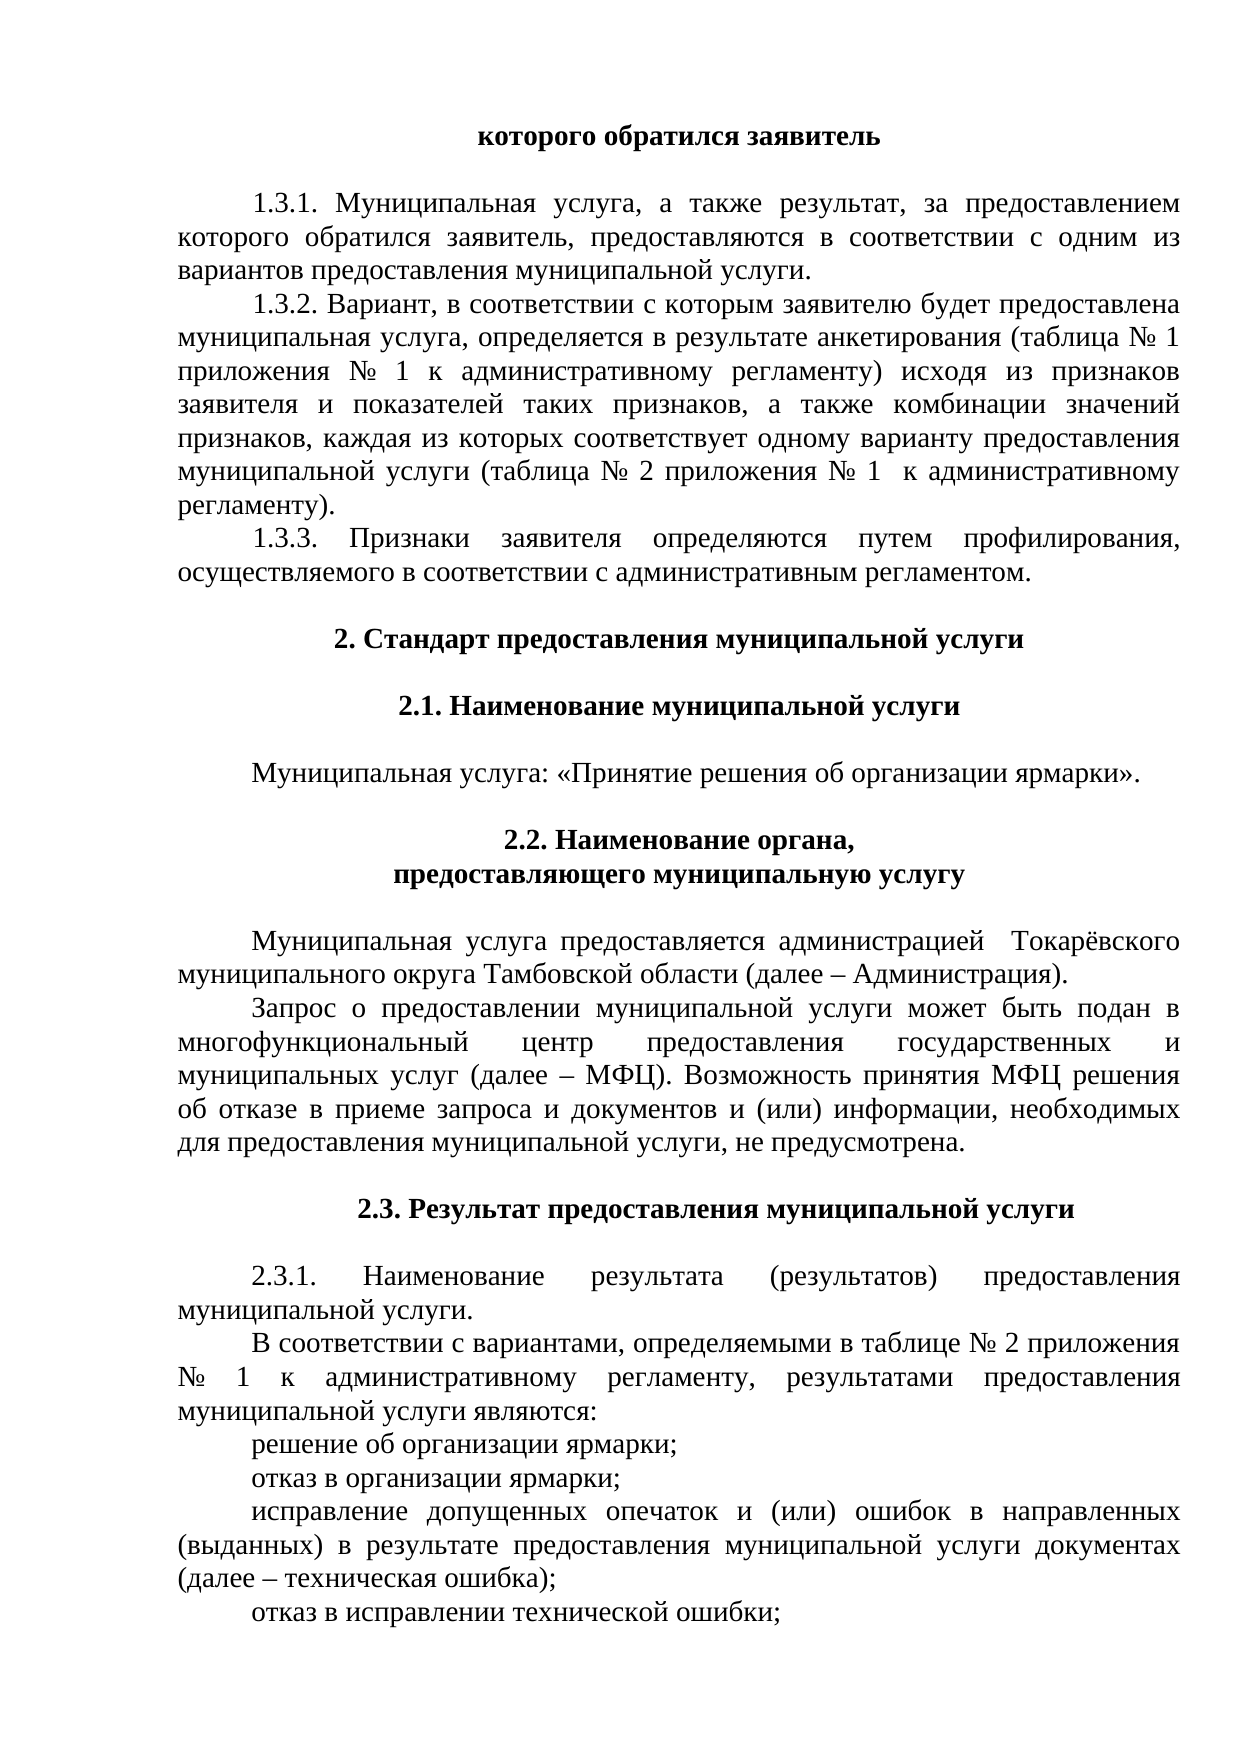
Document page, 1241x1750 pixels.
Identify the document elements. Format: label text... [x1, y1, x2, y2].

text предоставляющего муниципальную услугу [177, 856, 1181, 889]
text 2.2. Наименование органа, [177, 822, 1181, 856]
text 1.3.3. Признаки заявителя определяются путем профилирования, осуществляемого в соответствии с административным регламентом. [177, 521, 1181, 588]
text решение об организации ярмарки; [177, 1426, 1181, 1460]
text отказ в исправлении технической ошибки; [177, 1594, 1181, 1627]
text 1.3.2. Вариант, в соответствии с которым заявителю будет предоставлена муниципальная услуга, определяется в результате анкетирования (таблица № 1 приложения № 1 к административному регламенту) исходя из признаков заявителя и показателей таких признаков, а также комбинации значений признаков, каждая из которых соответствует одному варианту предоставления муниципальной услуги (таблица № 2 приложения № 1 к административному регламенту). [177, 286, 1181, 521]
text 2. Стандарт предоставления муниципальной услуги [177, 621, 1181, 655]
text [177, 118, 1181, 152]
text Муниципальная услуга предоставляется администрацией Токарёвского муниципального округа Тамбовской области (далее – Администрация). [177, 923, 1181, 990]
text В соответствии с вариантами, определяемыми в таблице № 2 приложения № 1 к административному регламенту, результатами предоставления муниципальной услуги являются: [177, 1326, 1181, 1426]
text Муниципальная услуга: «Принятие решения об организации ярмарки». [177, 755, 1181, 789]
text исправление допущенных опечаток и (или) ошибок в направленных (выданных) в результате предоставления муниципальной услуги документах (далее – техническая ошибка); [177, 1493, 1181, 1594]
text 2.1. Наименование муниципальной услуги [177, 688, 1181, 722]
text отказ в организации ярмарки; [177, 1460, 1181, 1493]
text 2.3.1. Наименование результата (результатов) предоставления муниципальной услуги. [177, 1258, 1181, 1326]
text Запрос о предоставлении муниципальной услуги может быть подан в многофункциональный центр предоставления государственных и муниципальных услуг (далее – МФЦ). Возможность принятия МФЦ решения об отказе в приеме запроса и документов и (или) информации, необходимых для предоставления муниципальной услуги, не предусмотрена. [177, 990, 1181, 1158]
text 1.3.1. Муниципальная услуга, а также результат, за предоставлением которого обратился заявитель, предоставляются в соответствии с одним из вариантов предоставления муниципальной услуги. [177, 185, 1181, 286]
text 2.3. Результат предоставления муниципальной услуги [177, 1191, 1181, 1225]
